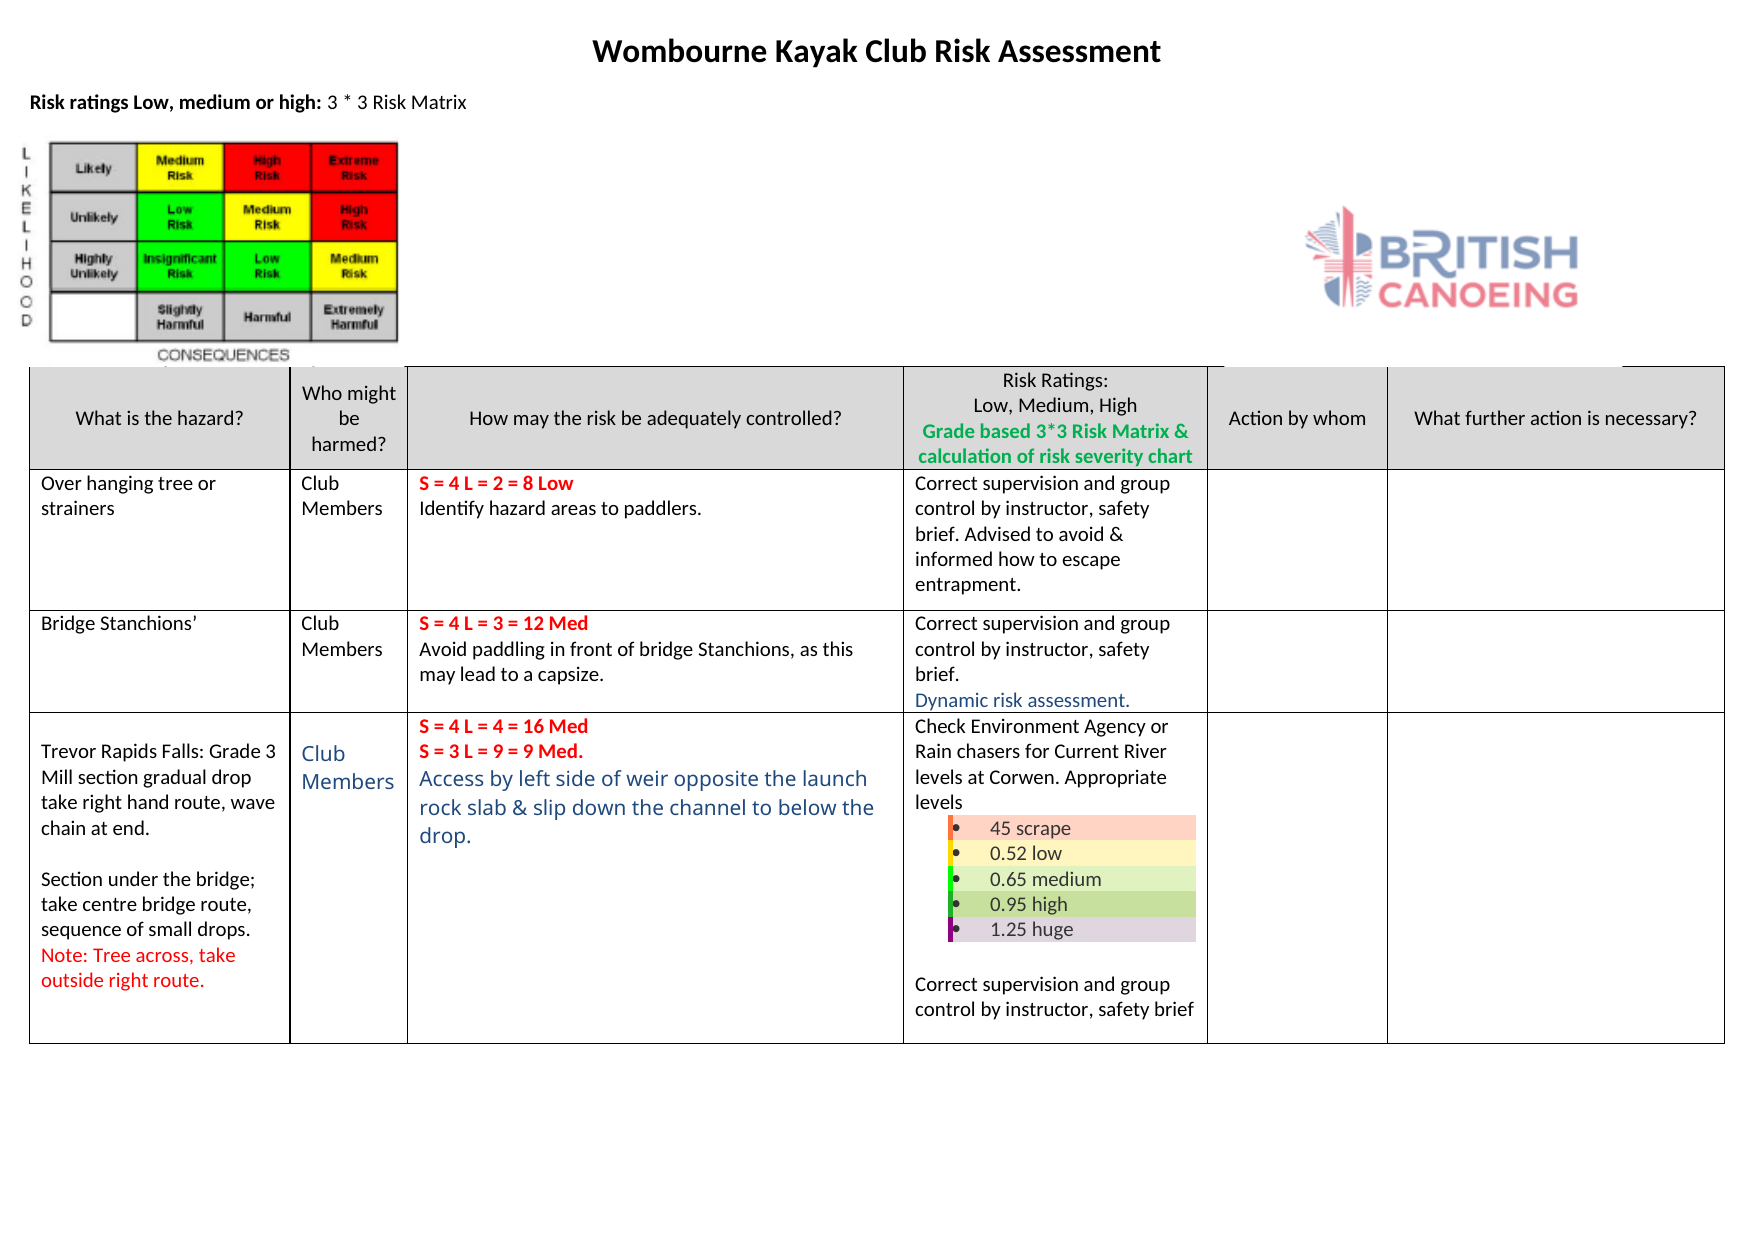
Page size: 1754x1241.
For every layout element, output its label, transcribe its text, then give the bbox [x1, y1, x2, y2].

table_cell [1208, 713, 1387, 1043]
table_header Who might be harmed? [291, 367, 407, 469]
table_cell [1208, 470, 1387, 609]
table_cell Correct supervision and group control by instructor, safety brief. Advised to avoid & informed how to escape entrapment. [904, 470, 1207, 609]
table_cell [1388, 713, 1724, 1043]
table_cell [1388, 470, 1724, 609]
table_cell Club Members [291, 470, 407, 609]
text Wombourne Kayak Club Risk Assessment [29, 29, 1724, 70]
table_cell Bridge Stanchions’ [30, 611, 289, 712]
table_cell S = 4 L = 3 = 12 Med Avoid paddling in front of bridge Stanchions, as this may lead to a capsize. [408, 611, 903, 712]
table_cell [1208, 611, 1387, 712]
table_cell Trevor Rapids Falls: Grade 3 Mill section gradual drop take right hand route, wave chain at end. Section under the bridge; take centre bridge route, sequence of small drops. Note: Tree across, take outside right route. [30, 713, 289, 1043]
table_cell S = 4 L = 4 = 16 Med S = 3 L = 9 = 9 Med. Access by left side of weir opposite the launch rock slab & slip down the channel to below the drop. [408, 713, 903, 1043]
table_cell Check Environment Agency or Rain chasers for Current River levels at Corwen. Appropriate levels 45 scrape 0.52 low 0.65 medium 0.95 high 1.25 huge Correct supervision and group control by instructor, safety brief [904, 713, 1207, 1043]
table_header What is the hazard? [30, 367, 289, 469]
picture [1224, 110, 1623, 367]
table_header Action by whom [1208, 367, 1387, 469]
table_header What further action is necessary? [1388, 367, 1724, 469]
table_cell Club Members [291, 713, 407, 1043]
table_cell S = 4 L = 2 = 8 Low Identify hazard areas to paddlers. [408, 470, 903, 609]
table_cell Club Members [291, 611, 407, 712]
text Risk ratings Low, medium or high: 3 * 3 Risk Matrix [29, 89, 1724, 114]
table_cell Correct supervision and group control by instructor, safety brief. Dynamic risk assessment. [904, 611, 1207, 712]
table_header Risk Ratings: Low, Medium, High Grade based 3*3 Risk Matrix & calculation of risk severity chart [904, 367, 1207, 469]
table_cell Over hanging tree or strainers [30, 470, 289, 609]
picture [17, 132, 405, 367]
table_cell [1388, 611, 1724, 712]
table_header How may the risk be adequately controlled? [408, 367, 903, 469]
